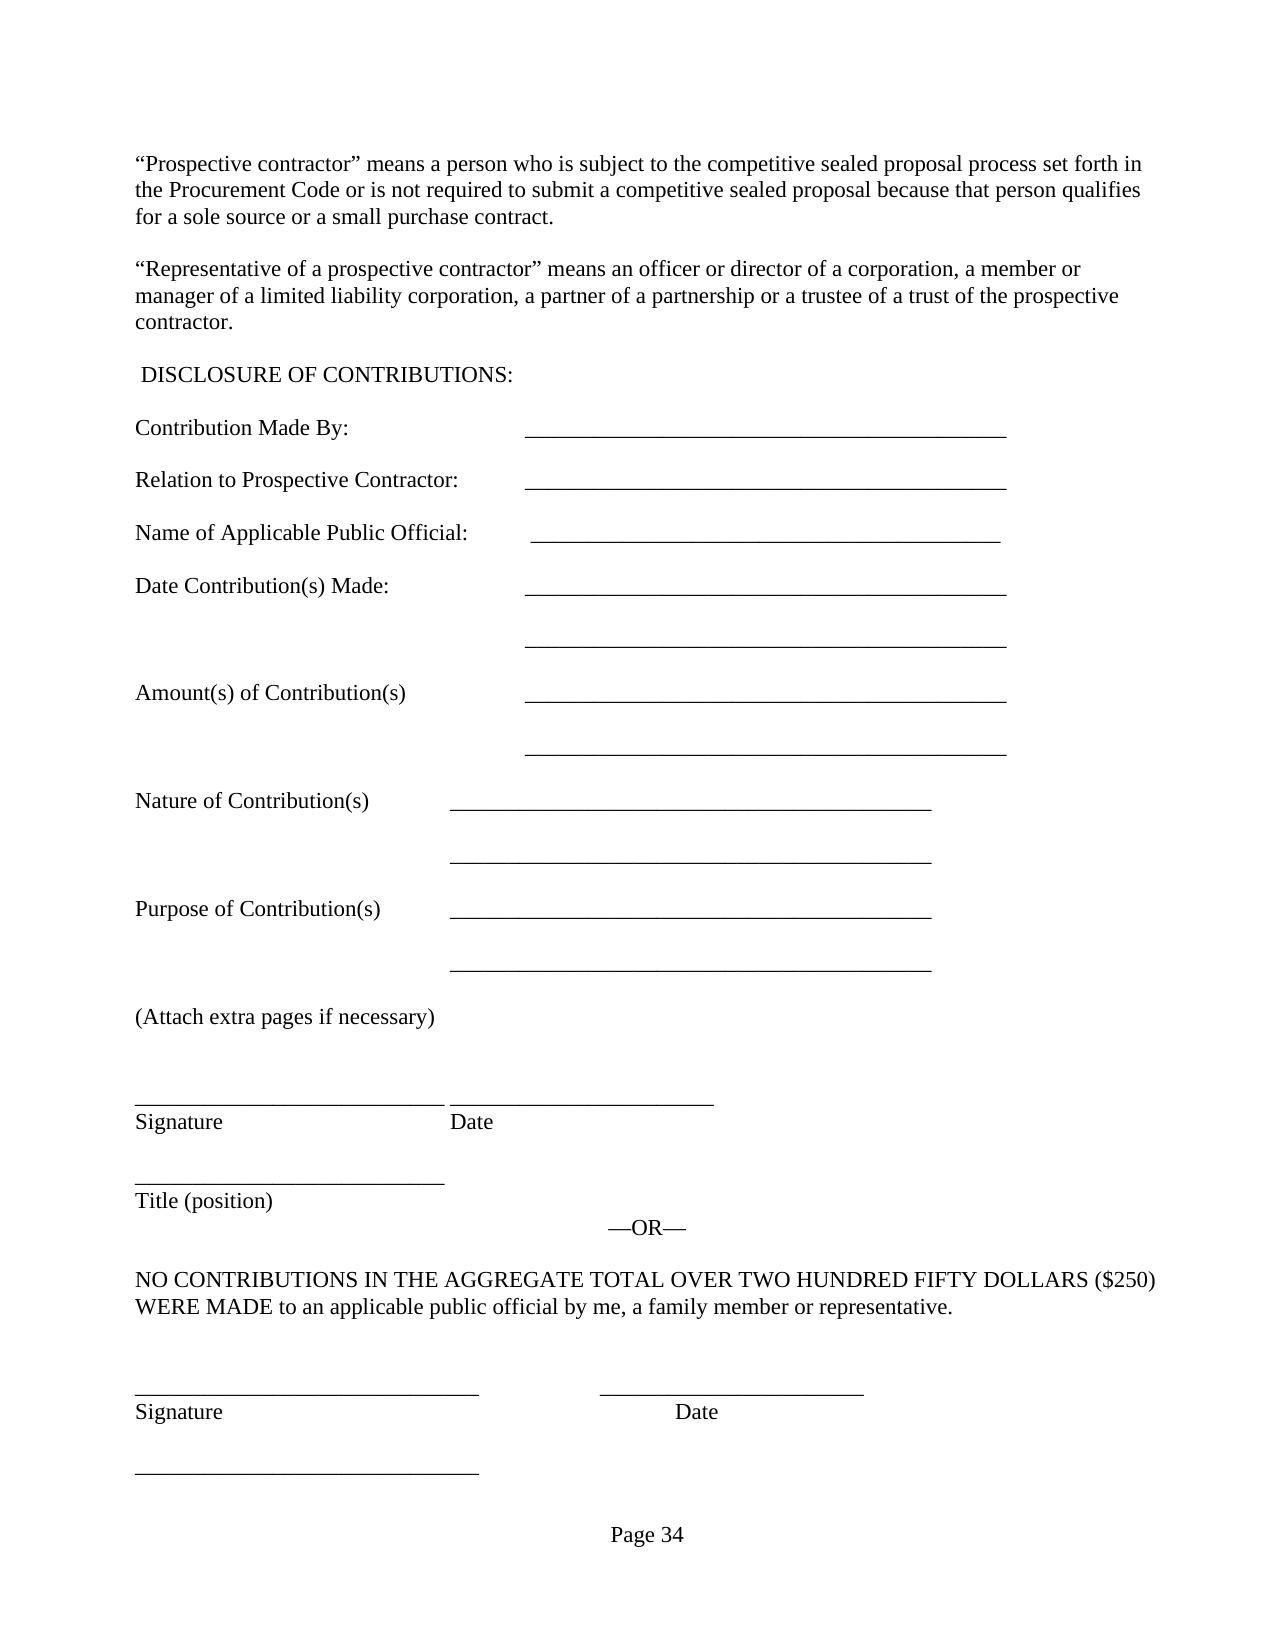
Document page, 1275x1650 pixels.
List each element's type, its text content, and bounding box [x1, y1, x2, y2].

text Title (position) [135, 1187, 1159, 1214]
text “Prospective contractor” means a person who is subject to the competitive sealed proposal process set forth in the Procurement Code or is not required to submit a competitive sealed proposal because that person qualifies for a sole source or a small purchase contract. [135, 150, 1159, 229]
text DISCLOSURE OF CONTRIBUTIONS: [135, 361, 1159, 387]
text ______________________________ _______________________ [135, 1372, 1159, 1398]
text —OR— [135, 1214, 1159, 1240]
text __________________________________________ [135, 840, 1159, 866]
text ___________________________ _______________________ [135, 1082, 1159, 1108]
text __________________________________________ [135, 732, 1159, 758]
text Purpose of Contribution(s) __________________________________________ [135, 895, 1159, 921]
text __________________________________________ [135, 948, 1159, 974]
text Name of Applicable Public Official: _________________________________________ [135, 519, 1159, 545]
text ______________________________ [135, 1451, 1159, 1477]
text “Representative of a prospective contractor” means an officer or director of a corporation, a member or manager of a limited liability corporation, a partner of a partnership or a trustee of a trust of the prospective contractor. [135, 255, 1159, 334]
text NO CONTRIBUTIONS IN THE AGGREGATE TOTAL OVER TWO HUNDRED FIFTY DOLLARS ($250) WERE MADE to an applicable public official by me, a family member or representative. [135, 1266, 1159, 1319]
text Signature Date [135, 1398, 1159, 1424]
text ___________________________ [135, 1161, 1159, 1187]
text __________________________________________ [135, 624, 1159, 651]
text Signature Date [135, 1108, 1159, 1135]
text Nature of Contribution(s) __________________________________________ [135, 787, 1159, 814]
text (Attach extra pages if necessary) [135, 1003, 1159, 1029]
text Relation to Prospective Contractor: __________________________________________ [135, 466, 1159, 493]
text Amount(s) of Contribution(s) __________________________________________ [135, 679, 1159, 706]
text Date Contribution(s) Made: __________________________________________ [135, 572, 1159, 598]
text Contribution Made By: __________________________________________ [135, 413, 1159, 440]
